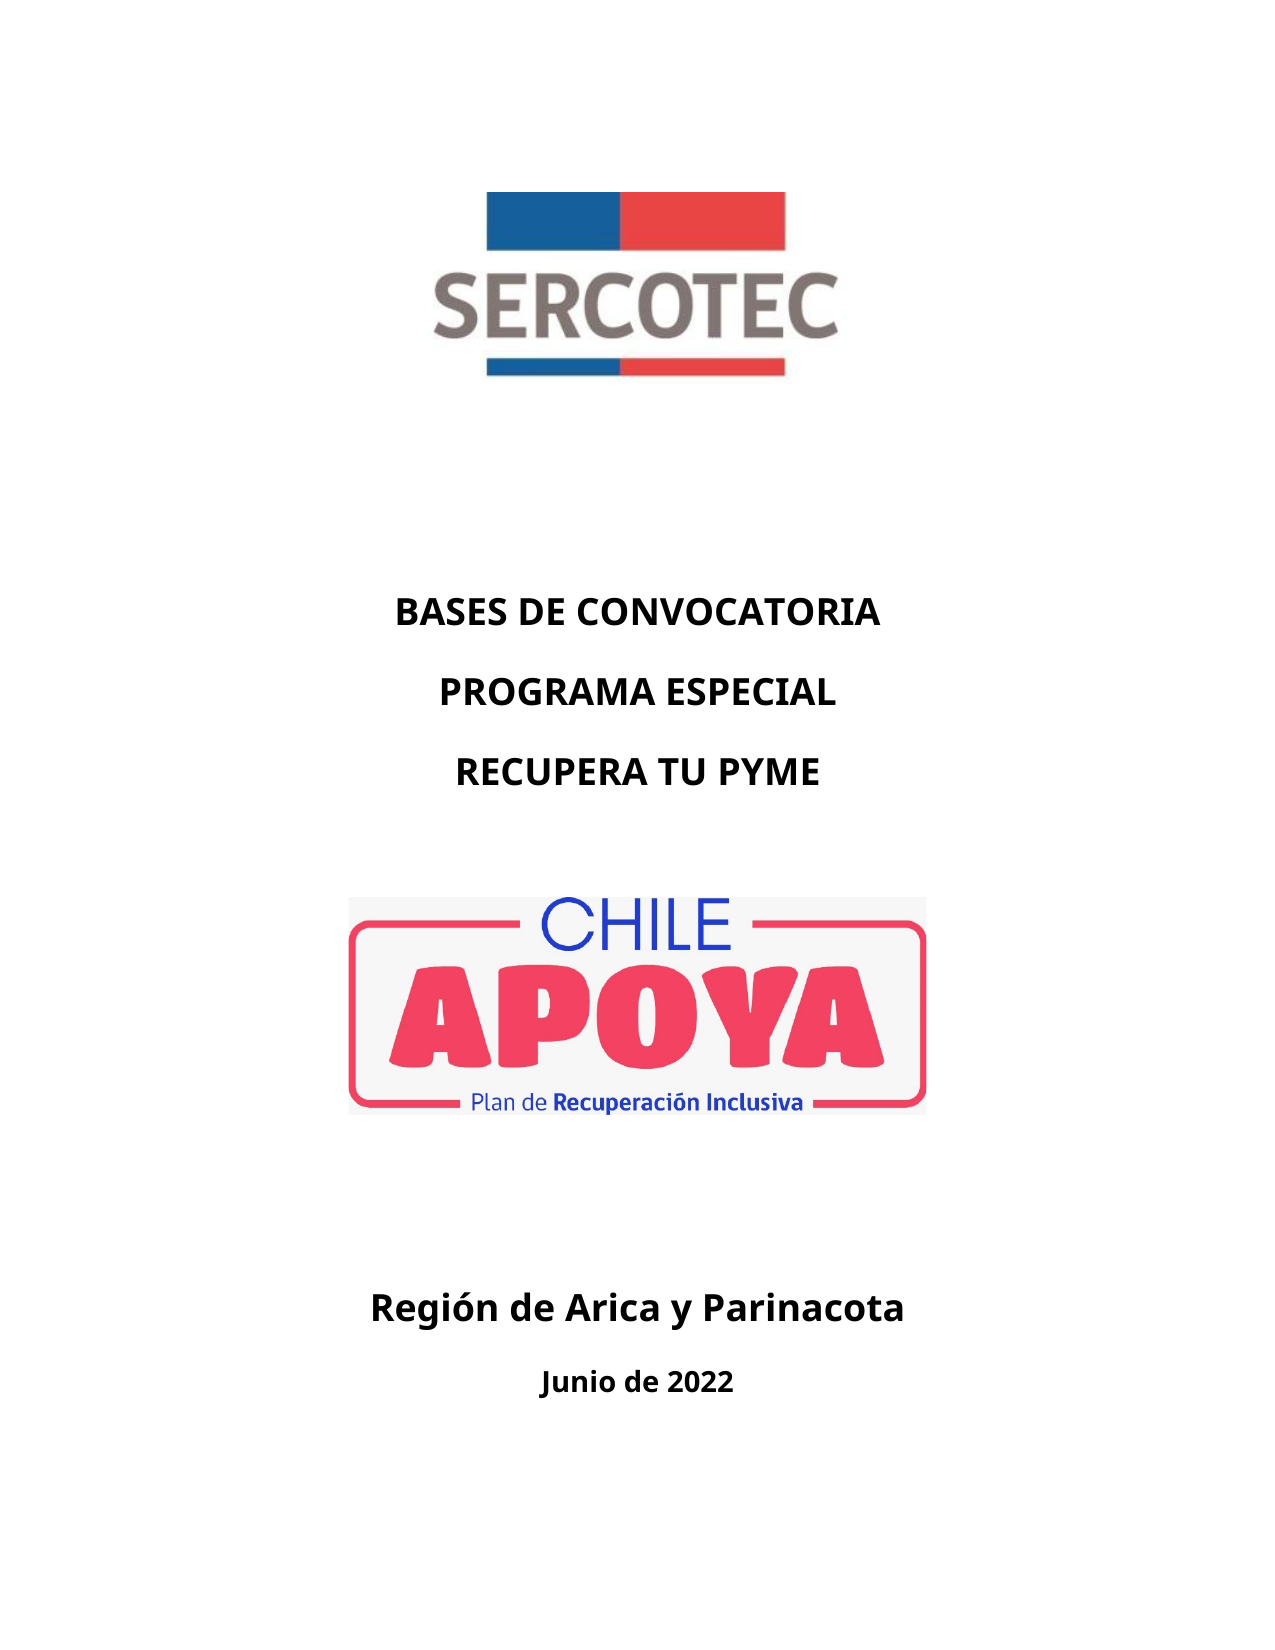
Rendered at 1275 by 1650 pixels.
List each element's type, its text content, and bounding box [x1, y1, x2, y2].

text RECUPERA TU PYME [177, 745, 1098, 796]
picture [348, 897, 927, 1115]
text BASES DE CONVOCATORIA [177, 585, 1098, 636]
text PROGRAMA ESPECIAL [177, 665, 1098, 716]
text Junio de 2022 [177, 1361, 1098, 1401]
text Región de Arica y Parinacota [177, 1281, 1098, 1332]
picture [424, 192, 851, 384]
